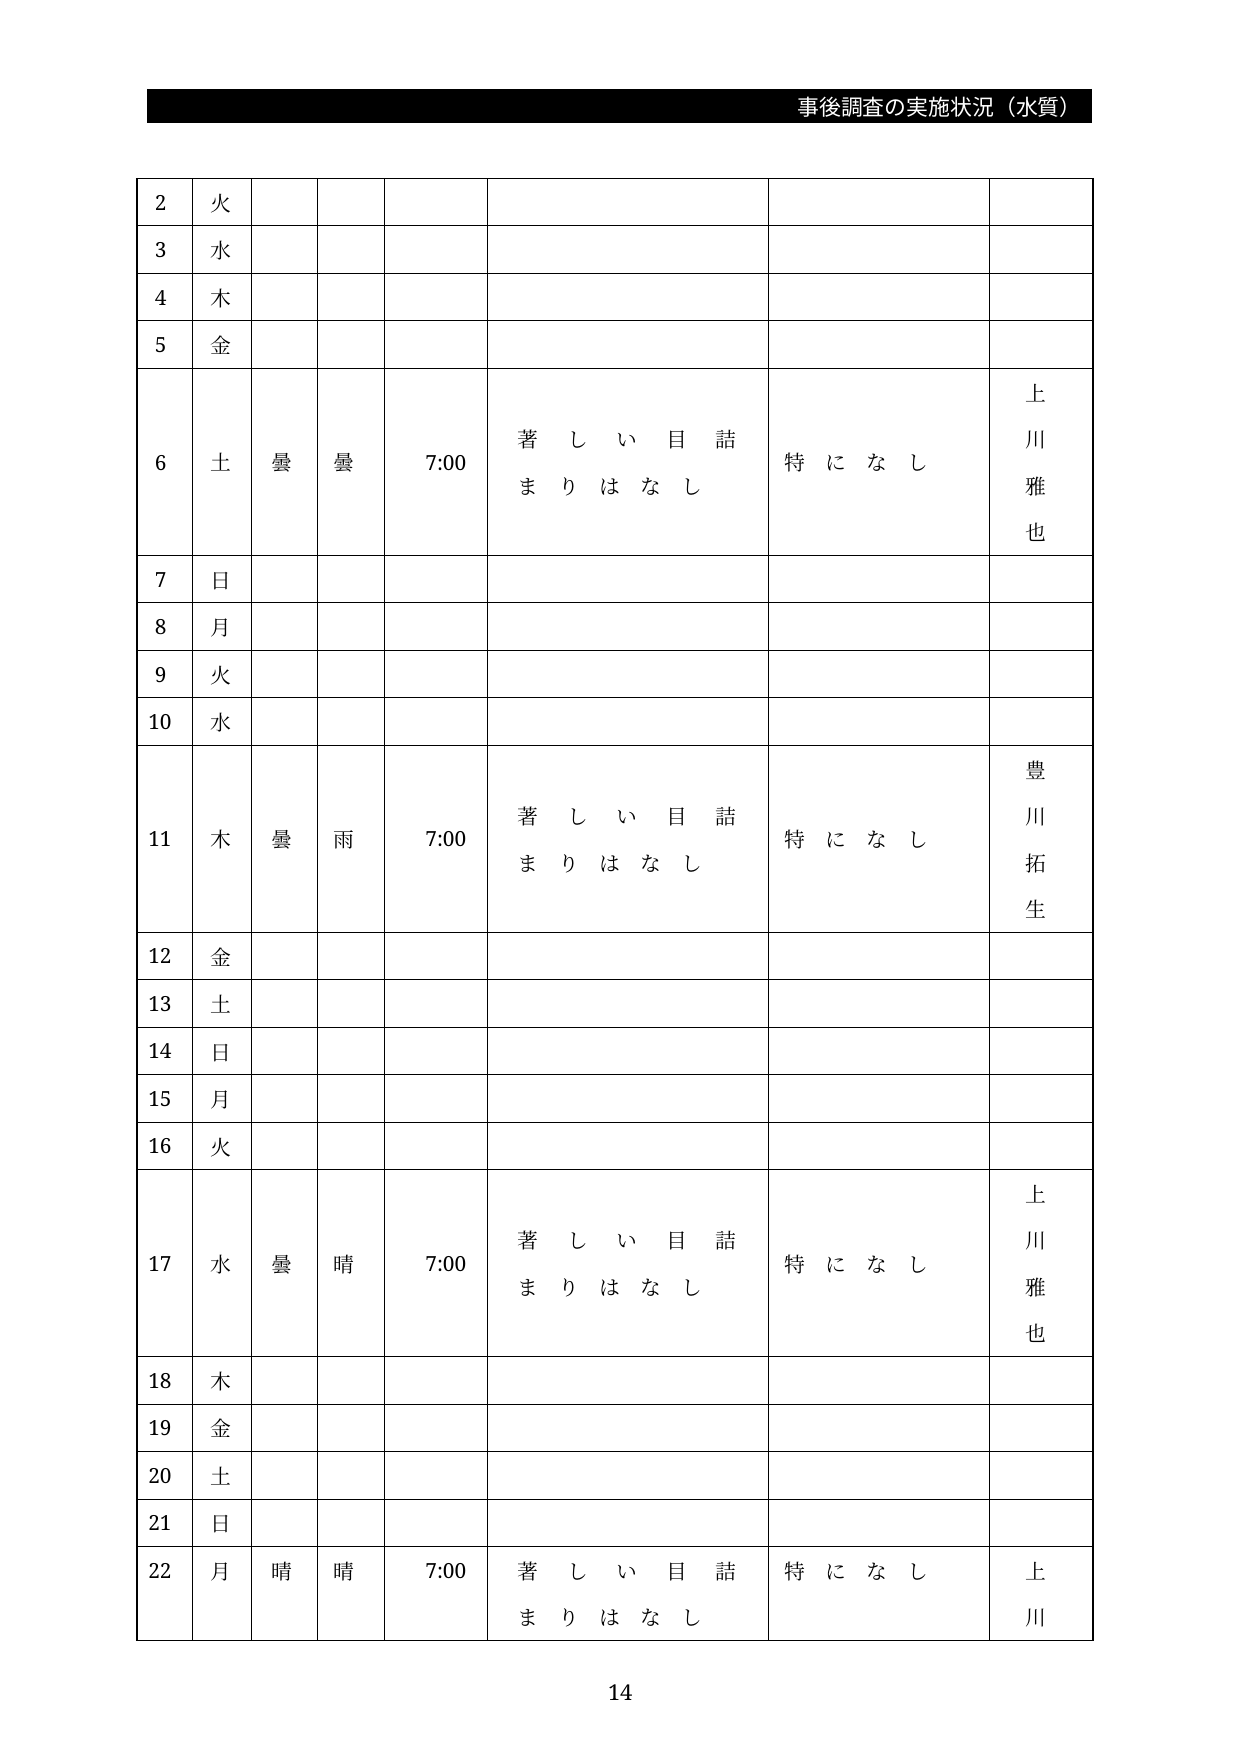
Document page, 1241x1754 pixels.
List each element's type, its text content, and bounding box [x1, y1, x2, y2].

table_cell [769, 933, 989, 979]
table_cell [990, 1075, 1092, 1122]
table_cell [769, 1500, 989, 1546]
table_cell [488, 651, 768, 697]
table_cell [252, 321, 317, 368]
table_cell [990, 1500, 1092, 1546]
table_cell [769, 274, 989, 320]
table_cell 18 [138, 1357, 192, 1403]
table_cell [990, 1405, 1092, 1451]
table_cell [488, 1123, 768, 1169]
table_cell 土 [193, 369, 251, 555]
table_cell [252, 556, 317, 602]
table_cell 火 [193, 651, 251, 697]
table_cell [385, 698, 487, 745]
table_cell [318, 1028, 384, 1074]
table_cell 木 [193, 1357, 251, 1403]
table_cell 17 [138, 1170, 192, 1356]
table_cell [990, 1028, 1092, 1074]
table_cell 7:00 [385, 746, 487, 932]
table_cell 日 [193, 1028, 251, 1074]
table_cell [769, 1028, 989, 1074]
table_cell 火 [193, 179, 251, 225]
table_cell 金 [193, 933, 251, 979]
table_cell 13 [138, 980, 192, 1027]
table_cell [488, 1028, 768, 1074]
table_cell [488, 274, 768, 320]
table_cell [252, 1357, 317, 1403]
table_cell [385, 179, 487, 225]
table_cell [488, 603, 768, 650]
table_cell [488, 556, 768, 602]
table_cell [385, 651, 487, 697]
table_cell [488, 226, 768, 273]
table_cell 12 [138, 933, 192, 979]
table_cell [488, 1452, 768, 1498]
table_cell 7:00 [385, 1547, 487, 1640]
table_cell [769, 179, 989, 225]
table_cell [318, 1075, 384, 1122]
table_cell [385, 274, 487, 320]
table_cell 著しい目詰まりはなし [488, 1547, 768, 1640]
table_cell [769, 698, 989, 745]
table_cell 月 [193, 603, 251, 650]
table_cell 曇 [318, 369, 384, 555]
table_cell [488, 698, 768, 745]
table_cell 火 [193, 1123, 251, 1169]
table_cell [990, 1357, 1092, 1403]
table_cell [769, 980, 989, 1027]
table_cell [990, 1452, 1092, 1498]
table_cell 金 [193, 321, 251, 368]
table_cell 3 [138, 226, 192, 273]
table_cell [990, 698, 1092, 745]
table_cell [252, 1452, 317, 1498]
table_cell [990, 933, 1092, 979]
table_cell 晴 [252, 1547, 317, 1640]
table_cell [318, 556, 384, 602]
table_cell 22 [138, 1547, 192, 1640]
table_cell [385, 321, 487, 368]
table_cell 雨 [318, 746, 384, 932]
table_cell [990, 651, 1092, 697]
table_cell 木 [193, 746, 251, 932]
table_cell [769, 651, 989, 697]
table_cell 曇 [252, 369, 317, 555]
table_cell 7:00 [385, 369, 487, 555]
table_cell 著しい目詰まりはなし [488, 746, 768, 932]
table_cell 著しい目詰まりはなし [488, 369, 768, 555]
table_cell [252, 698, 317, 745]
table_cell [990, 321, 1092, 368]
table_cell 4 [138, 274, 192, 320]
table_cell 晴 [318, 1547, 384, 1640]
table_cell [385, 933, 487, 979]
table_cell [252, 1123, 317, 1169]
table_cell [252, 274, 317, 320]
table_cell [769, 1357, 989, 1403]
table_cell [990, 179, 1092, 225]
table_cell [318, 1405, 384, 1451]
table_cell [990, 1123, 1092, 1169]
table_cell 11 [138, 746, 192, 932]
table_cell [252, 651, 317, 697]
table_cell [318, 603, 384, 650]
table_cell 20 [138, 1452, 192, 1498]
table_cell 特になし [769, 369, 989, 555]
table_cell [252, 226, 317, 273]
table_cell [990, 980, 1092, 1027]
table_cell [990, 274, 1092, 320]
table_cell [385, 556, 487, 602]
table_cell [488, 321, 768, 368]
table_cell 16 [138, 1123, 192, 1169]
table_cell [769, 226, 989, 273]
table_cell 曇 [252, 746, 317, 932]
table_cell 7 [138, 556, 192, 602]
table_cell [318, 179, 384, 225]
table_cell 15 [138, 1075, 192, 1122]
table_cell [385, 1075, 487, 1122]
table_cell 曇 [252, 1170, 317, 1356]
table_cell [318, 698, 384, 745]
table_cell 特になし [769, 746, 989, 932]
table_cell [252, 1075, 317, 1122]
table_cell [385, 1357, 487, 1403]
table_cell [488, 933, 768, 979]
table_cell 豊川拓生 [990, 746, 1092, 932]
table_cell [769, 1405, 989, 1451]
table_cell [385, 980, 487, 1027]
table_cell [769, 603, 989, 650]
table_cell 6 [138, 369, 192, 555]
table_cell 著しい目詰まりはなし [488, 1170, 768, 1356]
table_cell 5 [138, 321, 192, 368]
table_cell [769, 556, 989, 602]
table_cell 9 [138, 651, 192, 697]
table_cell [318, 1123, 384, 1169]
table_cell [385, 1123, 487, 1169]
table_cell [318, 226, 384, 273]
table_cell [385, 1405, 487, 1451]
table_cell 上川雅也 [990, 1547, 1092, 1640]
table_cell [385, 1500, 487, 1546]
table_cell 日 [193, 1500, 251, 1546]
table_cell [769, 1075, 989, 1122]
table_cell 10 [138, 698, 192, 745]
table_cell 水 [193, 1170, 251, 1356]
table_cell 14 [138, 1028, 192, 1074]
table_cell 水 [193, 226, 251, 273]
table_cell 月 [193, 1547, 251, 1640]
table_cell [385, 603, 487, 650]
table_cell [318, 274, 384, 320]
table_cell 日 [193, 556, 251, 602]
table_cell [769, 321, 989, 368]
table_cell [252, 1500, 317, 1546]
table_cell [488, 980, 768, 1027]
table_cell [318, 1357, 384, 1403]
table_cell [252, 980, 317, 1027]
table_cell 土 [193, 1452, 251, 1498]
table_cell [252, 1405, 317, 1451]
table_cell 金 [193, 1405, 251, 1451]
table_cell 19 [138, 1405, 192, 1451]
table_cell [318, 651, 384, 697]
table_cell [385, 1452, 487, 1498]
table_cell [252, 1028, 317, 1074]
table_cell 特になし [769, 1547, 989, 1640]
table_cell [488, 1500, 768, 1546]
table_cell 木 [193, 274, 251, 320]
table_cell [385, 1028, 487, 1074]
table_cell [318, 933, 384, 979]
table_cell [385, 226, 487, 273]
table_cell [318, 1452, 384, 1498]
table_cell 水 [193, 698, 251, 745]
table_cell 上川雅也 [990, 1170, 1092, 1356]
table_cell 晴 [318, 1170, 384, 1356]
table_cell [990, 226, 1092, 273]
table_cell 7:00 [385, 1170, 487, 1356]
table_cell [488, 1075, 768, 1122]
table_cell [252, 933, 317, 979]
table_cell 21 [138, 1500, 192, 1546]
table_cell [488, 1357, 768, 1403]
table_cell 月 [193, 1075, 251, 1122]
table_cell 土 [193, 980, 251, 1027]
table_cell [769, 1123, 989, 1169]
table_cell [990, 556, 1092, 602]
table_cell 特になし [769, 1170, 989, 1356]
table_cell 8 [138, 603, 192, 650]
table_cell 2 [138, 179, 192, 225]
table_cell [318, 1500, 384, 1546]
table_cell [769, 1452, 989, 1498]
table_cell [488, 1405, 768, 1451]
table_cell [990, 603, 1092, 650]
table_cell 上川雅也 [990, 369, 1092, 555]
table_cell [252, 179, 317, 225]
table_cell [252, 603, 317, 650]
table_cell [318, 321, 384, 368]
table_cell [488, 179, 768, 225]
table_cell [318, 980, 384, 1027]
